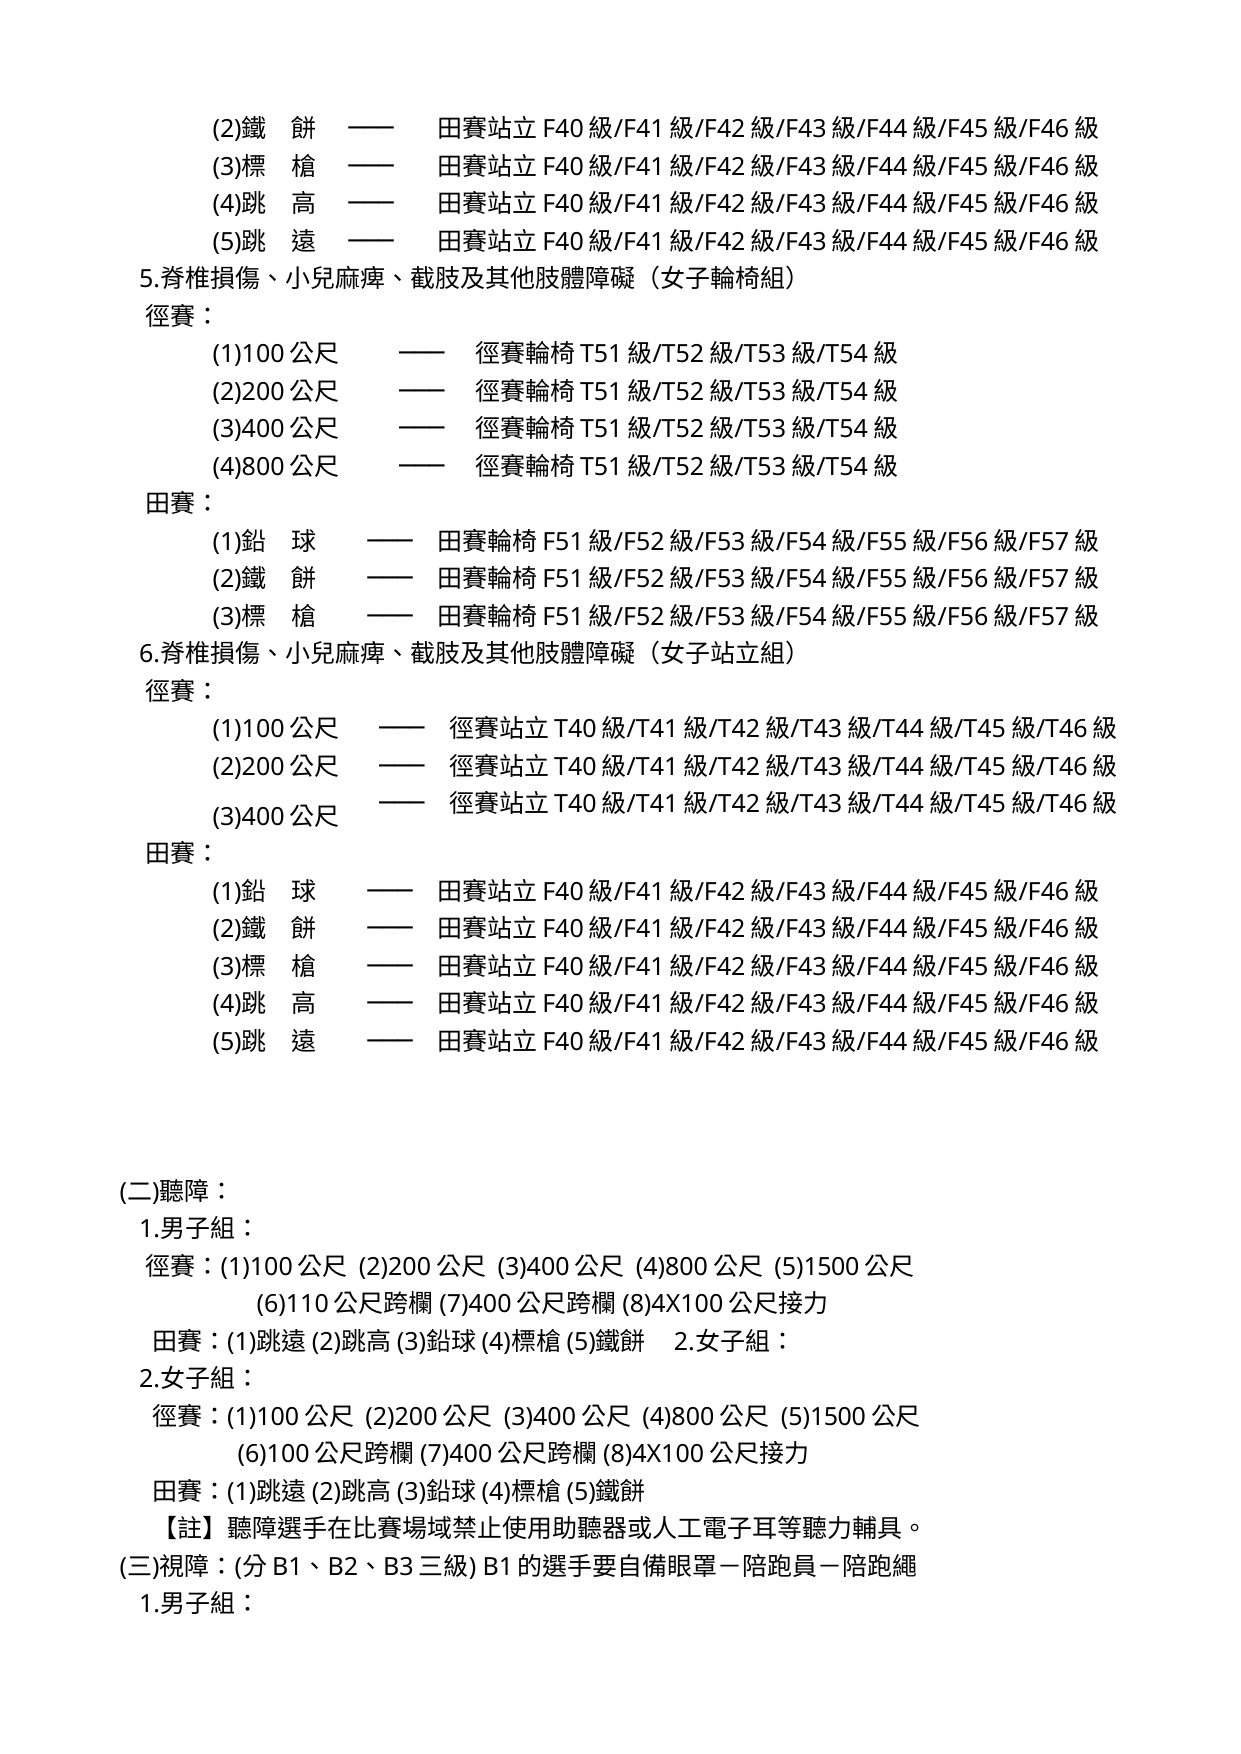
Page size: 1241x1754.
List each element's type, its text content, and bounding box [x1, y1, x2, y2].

table_cell (3)400公尺 [209, 783, 357, 833]
table_cell 徑賽輪椅T51級/T52級/T53級/T54級 [472, 446, 1122, 483]
table_cell (2)鐵 餅 [209, 108, 345, 146]
text (二)聽障： [106, 1171, 1134, 1208]
table_cell 田賽站立F40級/F41級/F42級/F43級/F44級/F45級/F46級 [434, 183, 1122, 221]
table_cell 田賽站立F40級/F41級/F42級/F43級/F44級/F45級/F46級 [434, 908, 1122, 946]
table_cell (3)標 槍 [209, 146, 345, 183]
text 徑賽：(1)100公尺 (2)200公尺 (3)400公尺 (4)800公尺 (5)1500公尺 [106, 1246, 1134, 1283]
table_cell 徑賽輪椅T51級/T52級/T53級/T54級 [472, 371, 1122, 408]
text 1.男子組： [106, 1583, 1134, 1621]
table_cell ─── [345, 108, 434, 146]
table_cell ─── [357, 783, 446, 833]
table_cell ─── [345, 908, 434, 946]
table_cell (2)200公尺 [209, 746, 357, 783]
table_cell ─── [345, 596, 434, 633]
table_cell (4)跳 高 [209, 983, 345, 1021]
text 徑賽： [106, 296, 1134, 333]
text 徑賽：(1)100公尺 (2)200公尺 (3)400公尺 (4)800公尺 (5)1500公尺 [106, 1396, 1134, 1433]
table_cell (3)標 槍 [209, 946, 345, 983]
table_cell (4)跳 高 [209, 183, 345, 221]
table_cell ─── [345, 146, 434, 183]
table_cell 田賽站立F40級/F41級/F42級/F43級/F44級/F45級/F46級 [434, 221, 1122, 258]
table_cell 徑賽站立T40級/T41級/T42級/T43級/T44級/T45級/T46級 [446, 783, 1122, 833]
table_header 田賽站立F40級/F41級/F42級/F43級/F44級/F45級/F46級 [434, 871, 1122, 908]
table_header ─── [345, 871, 434, 908]
table_cell (2)鐵 餅 [209, 558, 345, 596]
table_cell 徑賽輪椅T51級/T52級/T53級/T54級 [472, 408, 1122, 446]
text 田賽：(1)跳遠 (2)跳高 (3)鉛球 (4)標槍 (5)鐵餅 [106, 1471, 1134, 1508]
table_header (1)鉛 球 [209, 521, 345, 558]
table_cell 田賽輪椅F51級/F52級/F53級/F54級/F55級/F56級/F57級 [434, 558, 1122, 596]
table_cell 田賽站立F40級/F41級/F42級/F43級/F44級/F45級/F46級 [434, 946, 1122, 983]
table_header (1)鉛 球 [209, 871, 345, 908]
table_cell ─── [345, 983, 434, 1021]
table_header ─── [345, 521, 434, 558]
text 【註】聽障選手在比賽場域禁止使用助聽器或人工電子耳等聽力輔具。 [106, 1508, 1134, 1546]
table_cell (2)鐵 餅 [209, 908, 345, 946]
table_header 田賽輪椅F51級/F52級/F53級/F54級/F55級/F56級/F57級 [434, 521, 1122, 558]
table_header ─── [357, 708, 446, 746]
table_cell ─── [345, 221, 434, 258]
text 田賽： [106, 833, 1134, 871]
table_cell ─── [372, 408, 472, 446]
table_cell 田賽站立F40級/F41級/F42級/F43級/F44級/F45級/F46級 [434, 146, 1122, 183]
text 6.脊椎損傷、小兒麻痺、截肢及其他肢體障礙（女子站立組） [106, 633, 1134, 671]
table_cell ─── [357, 746, 446, 783]
table_cell (3)標 槍 [209, 596, 345, 633]
table_cell 徑賽站立T40級/T41級/T42級/T43級/T44級/T45級/T46級 [446, 746, 1122, 783]
table_cell ─── [345, 946, 434, 983]
table_cell 田賽輪椅F51級/F52級/F53級/F54級/F55級/F56級/F57級 [434, 596, 1122, 633]
text 田賽： [106, 483, 1134, 521]
table_header 徑賽站立T40級/T41級/T42級/T43級/T44級/T45級/T46級 [446, 708, 1122, 746]
table_cell (4)800公尺 [209, 446, 372, 483]
table_cell ─── [372, 446, 472, 483]
text 田賽：(1)跳遠 (2)跳高 (3)鉛球 (4)標槍 (5)鐵餅 2.女子組： [106, 1321, 1134, 1358]
table_cell (3)400公尺 [209, 408, 372, 446]
table_cell 田賽站立F40級/F41級/F42級/F43級/F44級/F45級/F46級 [434, 1021, 1122, 1058]
table_cell ─── [345, 1021, 434, 1058]
table_cell ─── [372, 371, 472, 408]
table_cell 田賽站立F40級/F41級/F42級/F43級/F44級/F45級/F46級 [434, 983, 1122, 1021]
table_cell 田賽站立F40級/F41級/F42級/F43級/F44級/F45級/F46級 [434, 108, 1122, 146]
text (三)視障：(分B1、B2、B3三級) B1的選手要自備眼罩－陪跑員－陪跑繩 [106, 1546, 1134, 1583]
table_header ─── [372, 333, 472, 371]
table_header 徑賽輪椅T51級/T52級/T53級/T54級 [472, 333, 1122, 371]
text 1.男子組： [106, 1208, 1134, 1246]
text 徑賽： [106, 671, 1134, 708]
table_header (1)100公尺 [209, 708, 357, 746]
table_cell ─── [345, 558, 434, 596]
table_cell (5)跳 遠 [209, 1021, 345, 1058]
text 5.脊椎損傷、小兒麻痺、截肢及其他肢體障礙（女子輪椅組） [106, 258, 1134, 296]
text 2.女子組： [106, 1358, 1134, 1396]
text (6)100公尺跨欄 (7)400公尺跨欄 (8)4X100公尺接力 [106, 1433, 1134, 1471]
table_cell ─── [345, 183, 434, 221]
table_header (1)100公尺 [209, 333, 372, 371]
text (6)110公尺跨欄 (7)400公尺跨欄 (8)4X100公尺接力 [106, 1283, 1134, 1321]
table_cell (2)200公尺 [209, 371, 372, 408]
table_cell (5)跳 遠 [209, 221, 345, 258]
